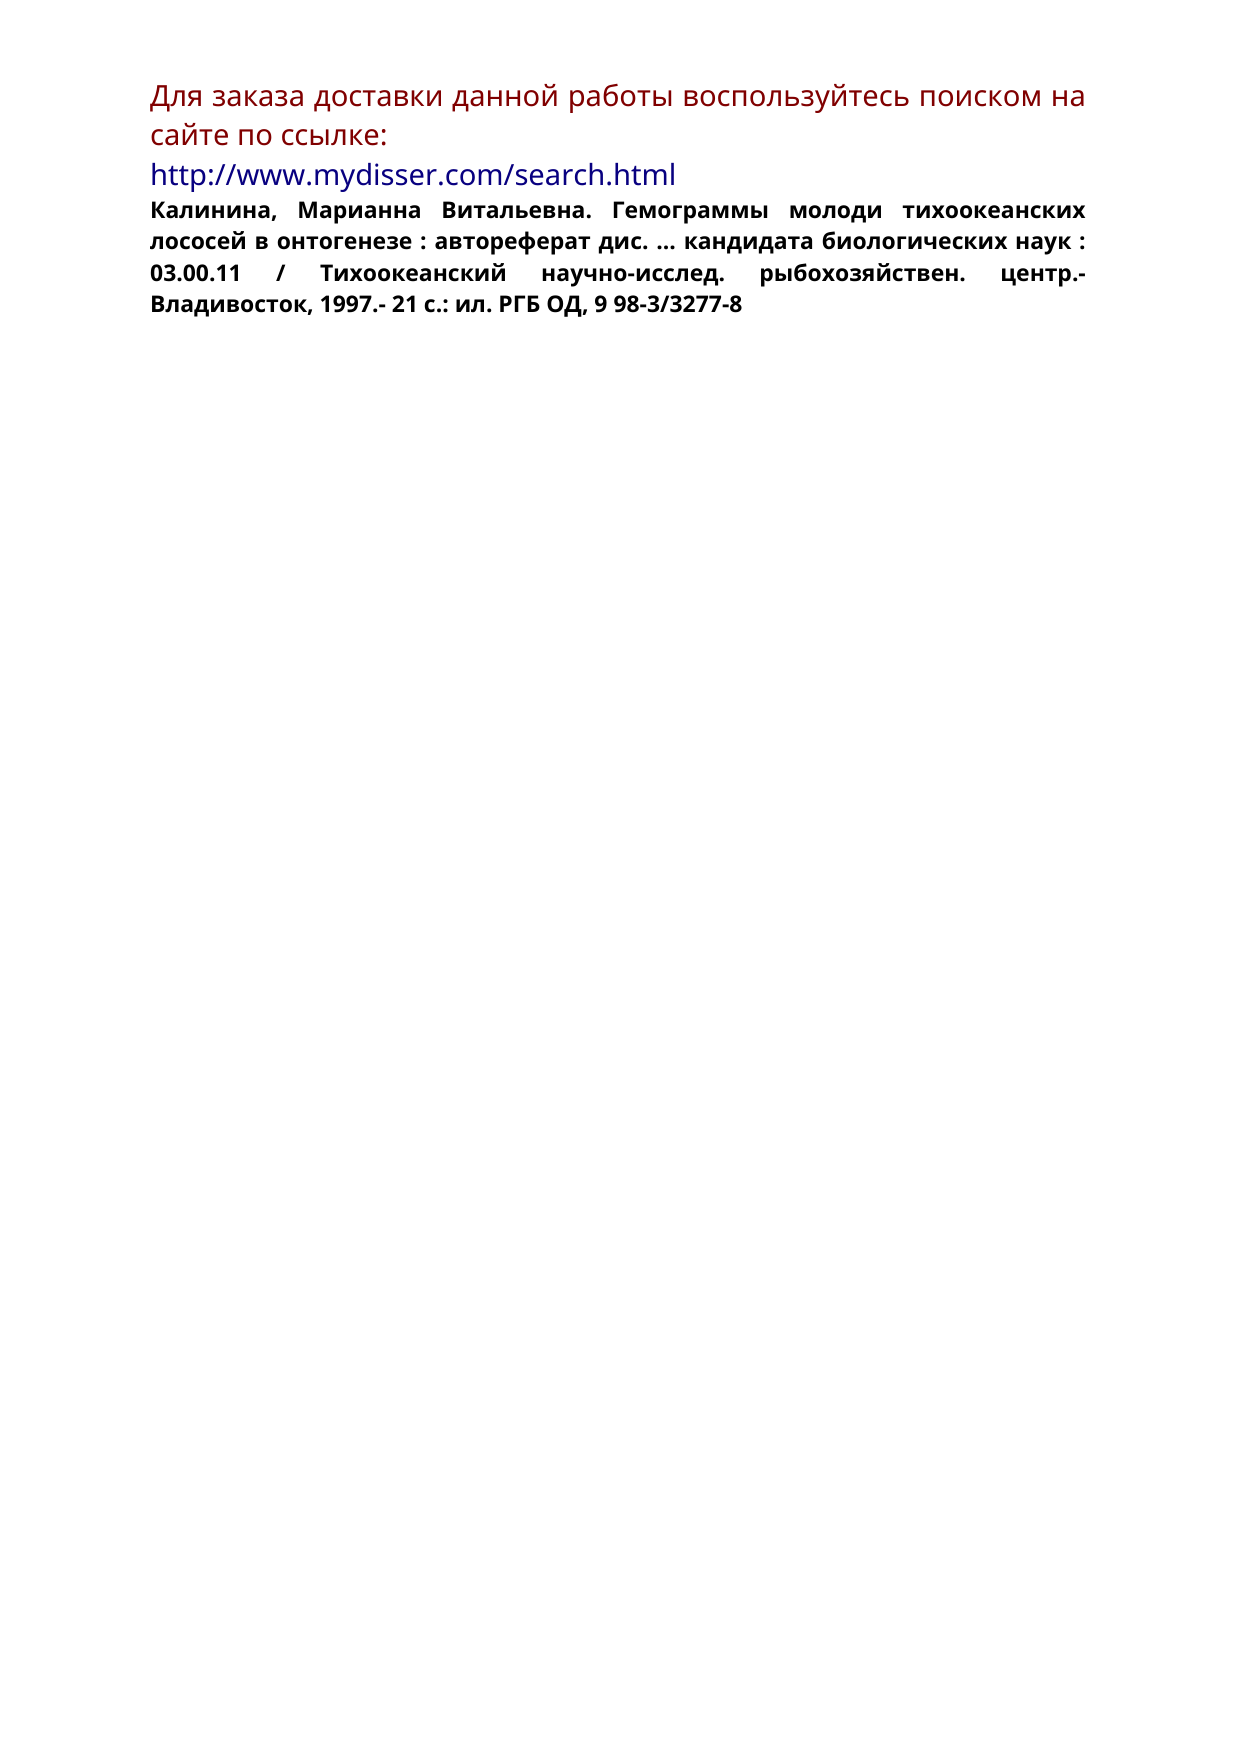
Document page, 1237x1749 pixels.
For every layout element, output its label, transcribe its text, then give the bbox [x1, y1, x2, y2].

text Калинина, Марианна Витальевна. Гемограммы молоди тихоокеанских лососей в онтогенезе : автореферат дис. ... кандидата биологических наук : 03.00.11 / Тихоокеанский научно-исслед. рыбохозяйствен. центр.- Владивосток, 1997.- 21 с.: ил. РГБ ОД, 9 98-3/3277-8 [150, 194, 1086, 319]
